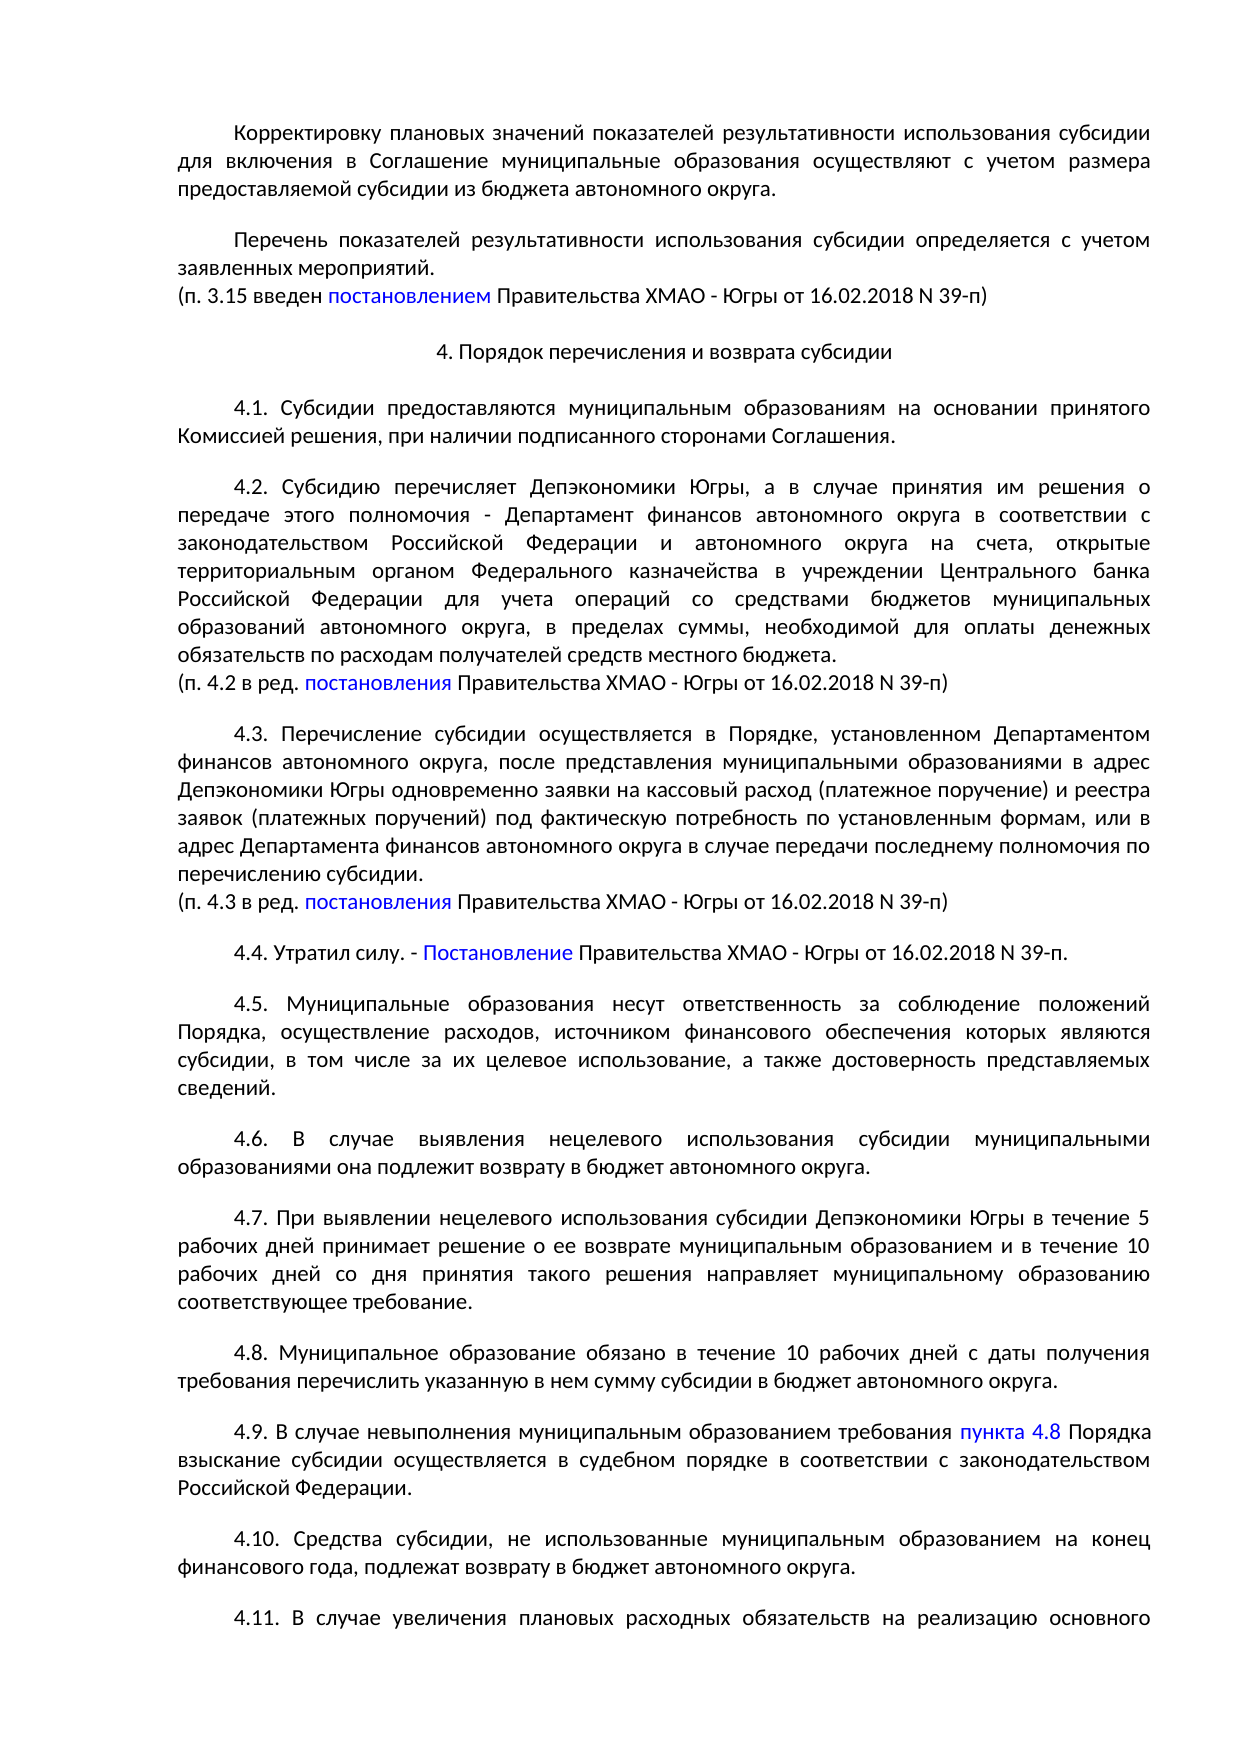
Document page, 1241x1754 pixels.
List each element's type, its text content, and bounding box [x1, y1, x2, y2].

text 4.8. Муниципальное образование обязано в течение 10 рабочих дней с даты получения требования перечислить указанную в нем сумму субсидии в бюджет автономного округа. [177, 1338, 1152, 1394]
text 4.7. При выявлении нецелевого использования субсидии Депэкономики Югры в течение 5 рабочих дней принимает решение о ее возврате муниципальным образованием и в течение 10 рабочих дней со дня принятия такого решения направляет муниципальному образованию соответствующее требование. [177, 1203, 1152, 1315]
text 4.2. Субсидию перечисляет Депэкономики Югры, а в случае принятия им решения о передаче этого полномочия - Департамент финансов автономного округа в соответствии с законодательством Российской Федерации и автономного округа на счета, открытые территориальным органом Федерального казначейства в учреждении Центрального банка Российской Федерации для учета операций со средствами бюджетов муниципальных образований автономного округа, в пределах суммы, необходимой для оплаты денежных обязательств по расходам получателей средств местного бюджета. [177, 472, 1152, 668]
text (п. 4.3 в ред. постановления Правительства ХМАО - Югры от 16.02.2018 N 39-п) [177, 887, 1152, 915]
text 4.3. Перечисление субсидии осуществляется в Порядке, установленном Департаментом финансов автономного округа, после представления муниципальными образованиями в адрес Депэкономики Югры одновременно заявки на кассовый расход (платежное поручение) и реестра заявок (платежных поручений) под фактическую потребность по установленным формам, или в адрес Департамента финансов автономного округа в случае передачи последнему полномочия по перечислению субсидии. [177, 719, 1152, 887]
text (п. 3.15 введен постановлением Правительства ХМАО - Югры от 16.02.2018 N 39-п) [177, 281, 1152, 309]
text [177, 1603, 1152, 1631]
text 4.4. Утратил силу. - Постановление Правительства ХМАО - Югры от 16.02.2018 N 39-п. [177, 938, 1152, 966]
text Корректировку плановых значений показателей результативности использования субсидии для включения в Соглашение муниципальные образования осуществляют с учетом размера предоставляемой субсидии из бюджета автономного округа. [177, 118, 1152, 202]
text 4.10. Средства субсидии, не использованные муниципальным образованием на конец финансового года, подлежат возврату в бюджет автономного округа. [177, 1524, 1152, 1580]
text 4.6. В случае выявления нецелевого использования субсидии муниципальными образованиями она подлежит возврату в бюджет автономного округа. [177, 1124, 1152, 1180]
text 4.9. В случае невыполнения муниципальным образованием требования пункта 4.8 Порядка взыскание субсидии осуществляется в судебном порядке в соответствии с законодательством Российской Федерации. [177, 1417, 1152, 1501]
text 4.5. Муниципальные образования несут ответственность за соблюдение положений Порядка, осуществление расходов, источником финансового обеспечения которых являются субсидии, в том числе за их целевое использование, а также достоверность представляемых сведений. [177, 989, 1152, 1101]
text 4.1. Субсидии предоставляются муниципальным образованиям на основании принятого Комиссией решения, при наличии подписанного сторонами Соглашения. [177, 393, 1152, 449]
text (п. 4.2 в ред. постановления Правительства ХМАО - Югры от 16.02.2018 N 39-п) [177, 668, 1152, 696]
text 4. Порядок перечисления и возврата субсидии [177, 337, 1152, 365]
text Перечень показателей результативности использования субсидии определяется с учетом заявленных мероприятий. [177, 225, 1152, 281]
